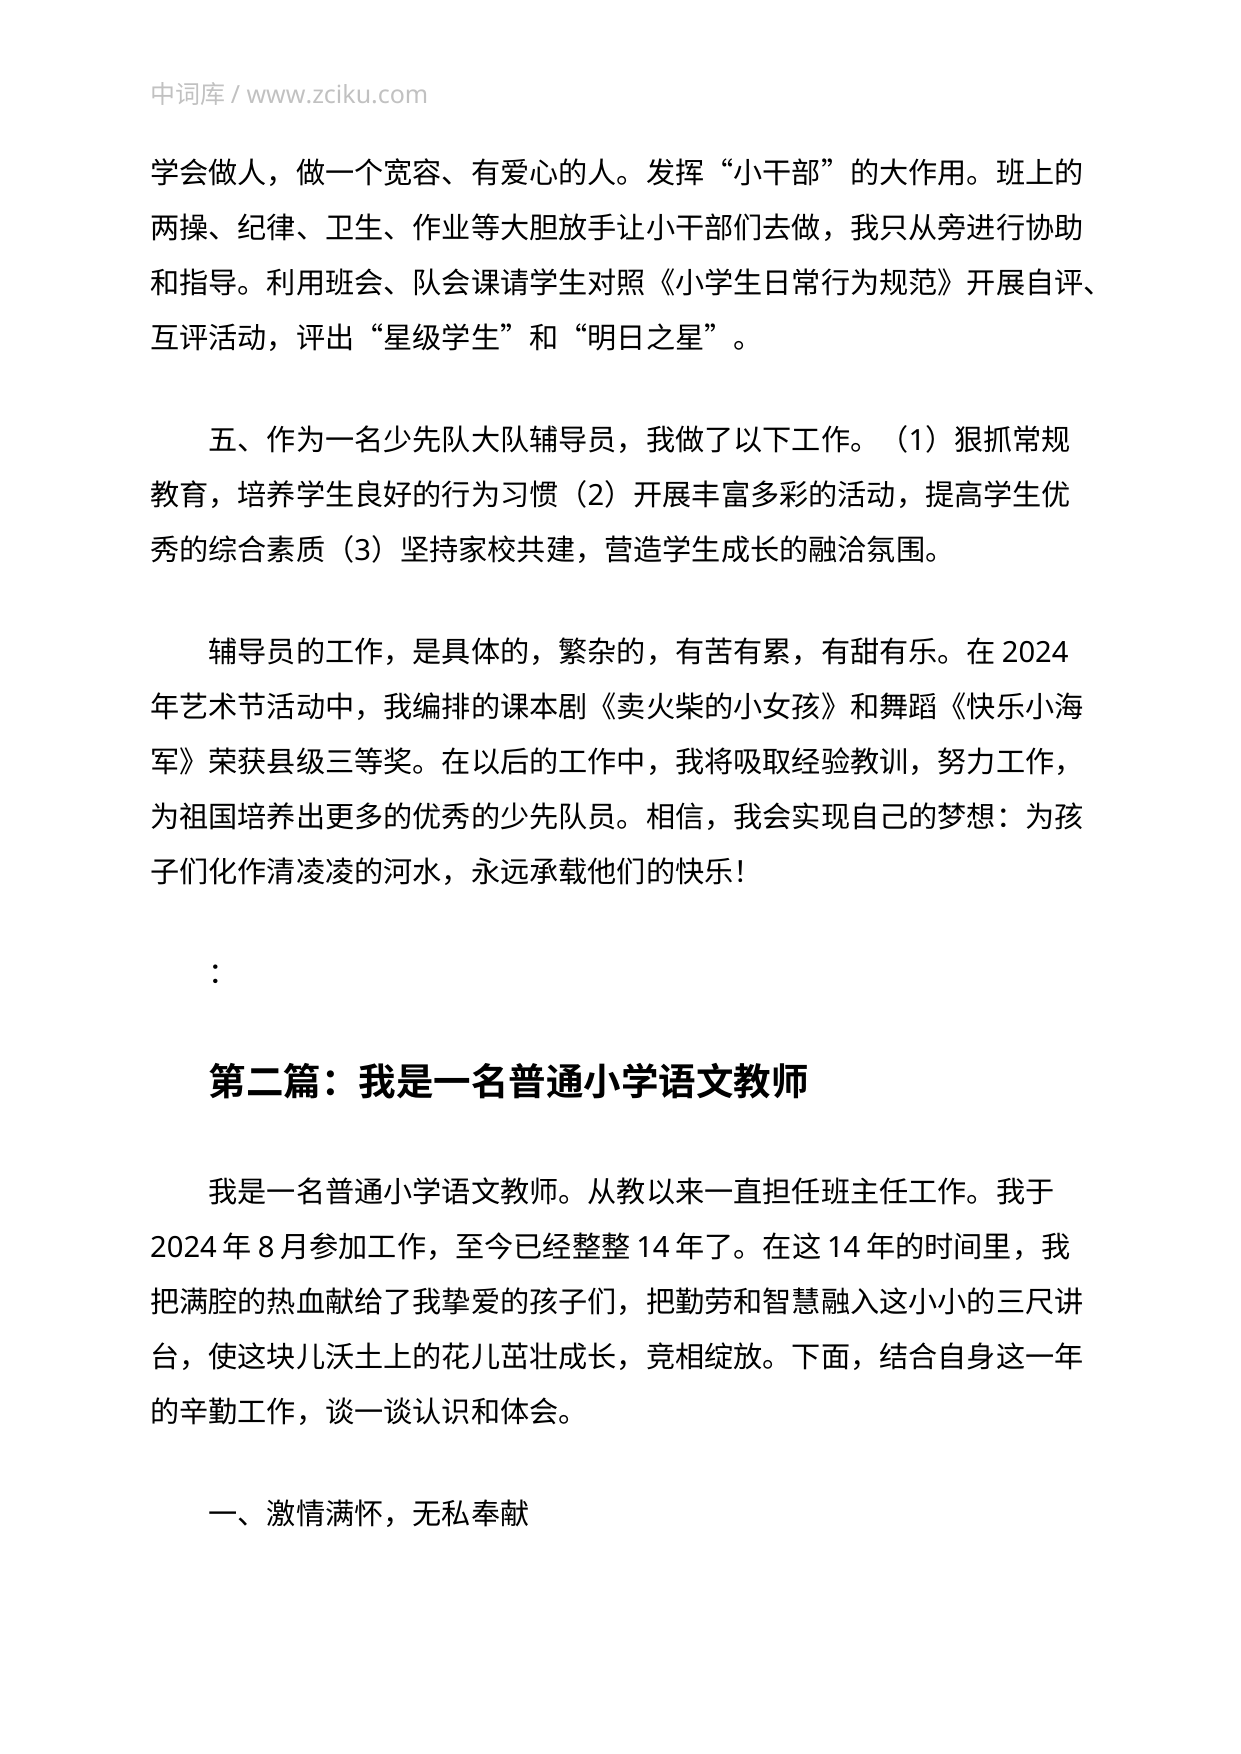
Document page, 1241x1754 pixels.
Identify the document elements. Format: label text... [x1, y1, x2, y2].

text 五、作为一名少先队大队辅导员，我做了以下工作。（1）狠抓常规教育，培养学生良好的行为习惯（2）开展丰富多彩的活动，提高学生优秀的综合素质（3）坚持家校共建，营造学生成长的融洽氛围。 [150, 416, 1090, 569]
text 一、激情满怀，无私奉献 [150, 1491, 1090, 1533]
text 我是一名普通小学语文教师。从教以来一直担任班主任工作。我于2024年8月参加工作，至今已经整整14年了。在这14年的时间里，我把满腔的热血献给了我挚爱的孩子们，把勤劳和智慧融入这小小的三尺讲台，使这块儿沃土上的花儿茁壮成长，竞相绽放。下面，结合自身这一年的辛勤工作，谈一谈认识和体会。 [150, 1169, 1090, 1431]
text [150, 150, 1090, 357]
text ： [150, 950, 1090, 992]
text 辅导员的工作，是具体的，繁杂的，有苦有累，有甜有乐。在2024年艺术节活动中，我编排的课本剧《卖火柴的小女孩》和舞蹈《快乐小海军》荣获县级三等奖。在以后的工作中，我将吸取经验教训，努力工作，为祖国培养出更多的优秀的少先队员。相信，我会实现自己的梦想：为孩子们化作清凌凌的河水，永远承载他们的快乐！ [150, 628, 1090, 890]
text 第二篇：我是一名普通小学语文教师 [150, 1052, 1090, 1106]
